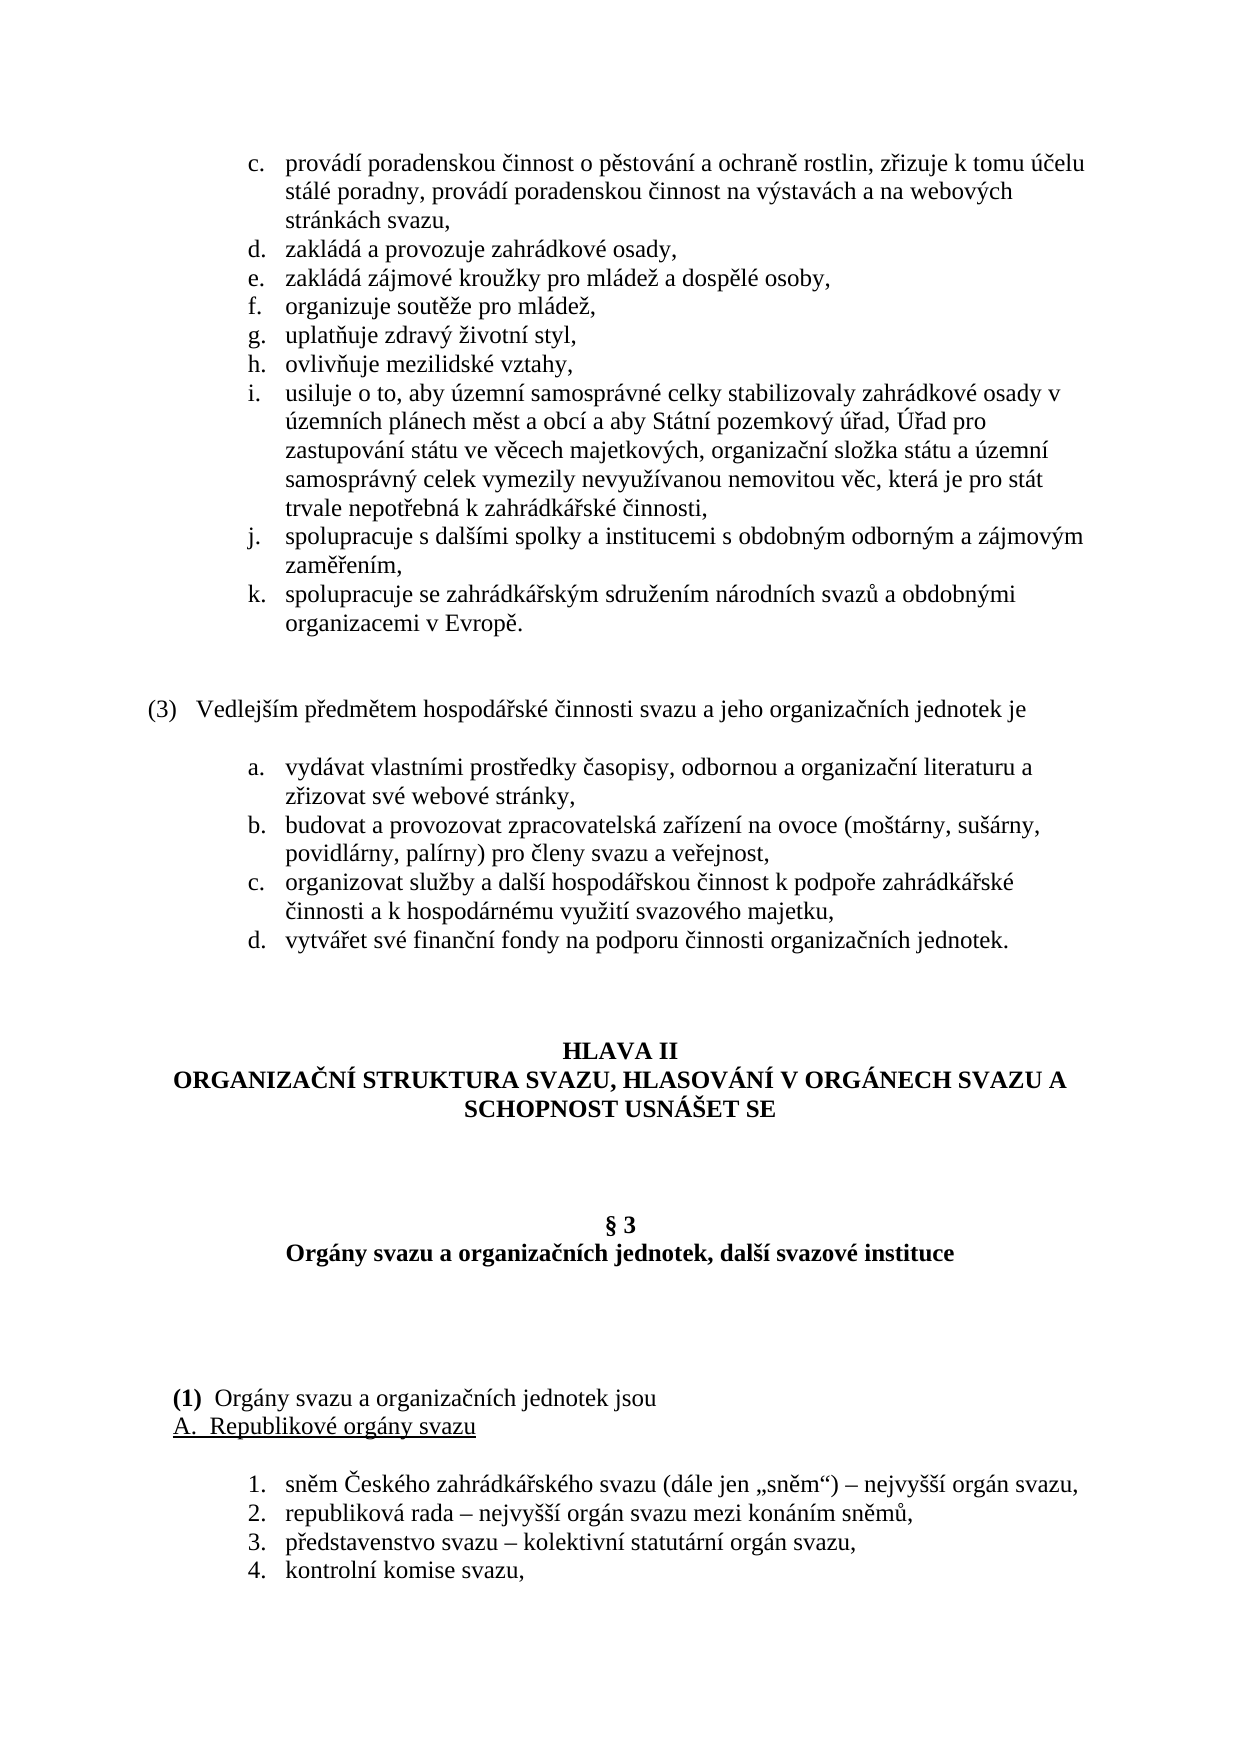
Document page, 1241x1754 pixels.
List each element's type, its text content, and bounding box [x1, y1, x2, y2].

list uplatňuje zdravý životní styl, [248, 320, 1093, 349]
list vytvářet své finanční fondy na podporu činnosti organizačních jednotek. [248, 925, 1093, 953]
list zakládá zájmové kroužky pro mládež a dospělé osoby, [248, 263, 1093, 291]
text (3) Vedlejším předmětem hospodářské činnosti svazu a jeho organizačních jednotek je [148, 666, 1093, 723]
list provádí poradenskou činnost o pěstování a ochraně rostlin, zřizuje k tomu účelu stálé poradny, provádí poradenskou činnost na výstavách a na webových stránkách svazu, [248, 148, 1093, 234]
list ovlivňuje mezilidské vztahy, [248, 349, 1093, 378]
list sněm Českého zahrádkářského svazu (dále jen „sněm“) – nejvyšší orgán svazu, [248, 1469, 1093, 1498]
text HLAVA II ORGANIZAČNÍ STRUKTURA SVAZU, HLASOVÁNÍ V ORGÁNECH SVAZU A SCHOPNOST USNÁŠET SE [148, 1036, 1093, 1123]
list kontrolní komise svazu, [248, 1556, 1093, 1584]
list spolupracuje s dalšími spolky a institucemi s obdobným odborným a zájmovým zaměřením, [248, 521, 1093, 579]
text (1) Orgány svazu a organizačních jednotek jsou A. Republikové orgány svazu [148, 1296, 1093, 1440]
list vydávat vlastními prostředky časopisy, odbornou a organizační literaturu a zřizovat své webové stránky, [248, 752, 1093, 810]
list organizuje soutěže pro mládež, [248, 291, 1093, 320]
text § 3 Orgány svazu a organizačních jednotek, další svazové instituce [148, 1210, 1093, 1267]
list organizovat služby a další hospodářskou činnost k podpoře zahrádkářské činnosti a k hospodárnému využití svazového majetku, [248, 867, 1093, 925]
list představenstvo svazu – kolektivní statutární orgán svazu, [248, 1527, 1093, 1556]
list budovat a provozovat zpracovatelská zařízení na ovoce (moštárny, sušárny, povidlárny, palírny) pro členy svazu a veřejnost, [248, 810, 1093, 867]
list republiková rada – nejvyšší orgán svazu mezi konáním sněmů, [248, 1498, 1093, 1527]
list zakládá a provozuje zahrádkové osady, [248, 234, 1093, 263]
list spolupracuje se zahrádkářským sdružením národních svazů a obdobnými organizacemi v Evropě. [248, 579, 1093, 636]
list usiluje o to, aby územní samosprávné celky stabilizovaly zahrádkové osady v územních plánech měst a obcí a aby Státní pozemkový úřad, Úřad pro zastupování státu ve věcech majetkových, organizační složka státu a územní samosprávný celek vymezily nevyužívanou nemovitou věc, která je pro stát trvale nepotřebná k zahrádkářské činnosti, [248, 378, 1093, 521]
